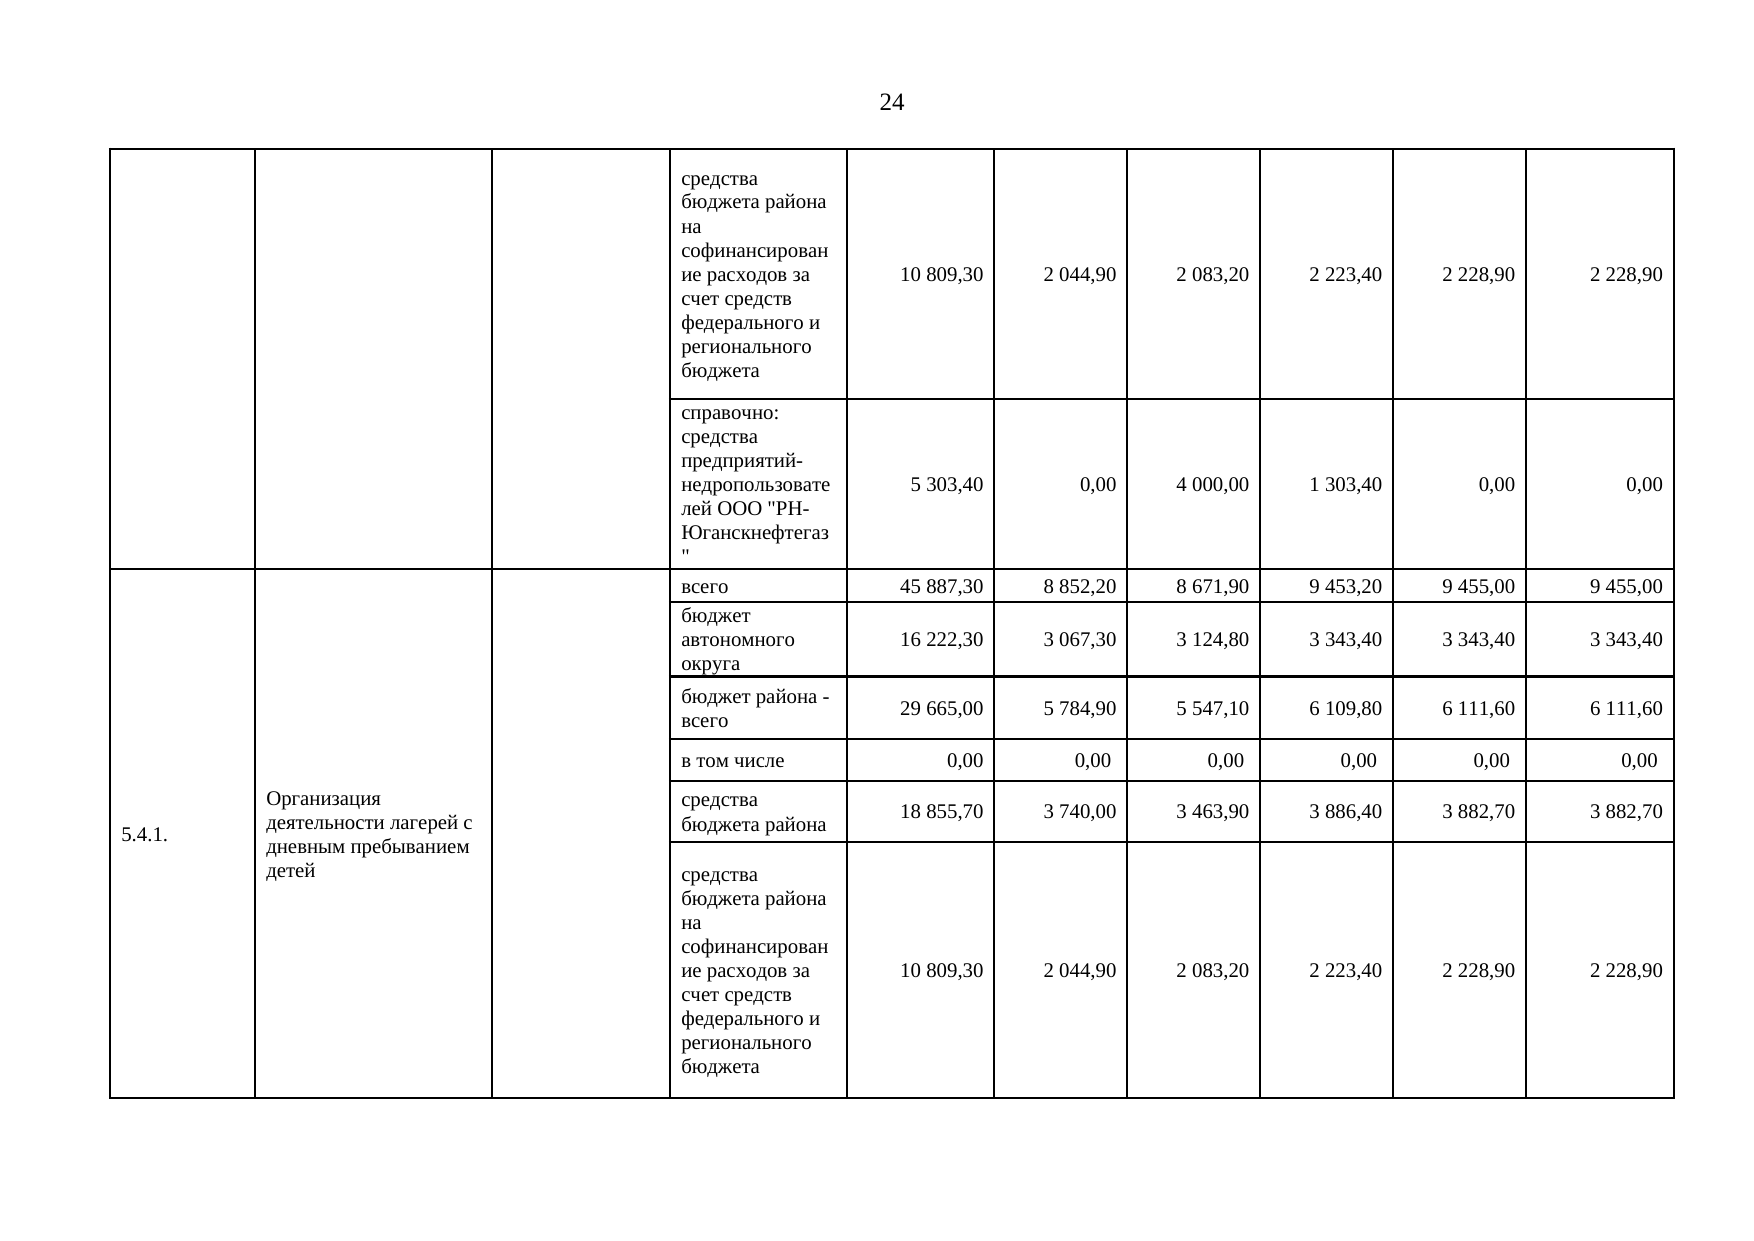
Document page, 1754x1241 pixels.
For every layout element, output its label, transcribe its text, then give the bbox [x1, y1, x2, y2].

table_cell 10 809,30 [848, 843, 993, 1097]
table_cell 18 855,70 [848, 782, 993, 841]
table_cell 3 882,70 [1394, 782, 1525, 841]
table_cell 6 111,60 [1527, 678, 1673, 738]
table_cell 6 111,60 [1394, 678, 1525, 738]
table_cell 2 228,90 [1527, 843, 1673, 1097]
table_cell средства бюджета района на софинансирование расходов за счет средств федерального и регионального бюджета [671, 843, 846, 1097]
table_cell 6 109,80 [1261, 678, 1392, 738]
table_cell 2 228,90 [1394, 843, 1525, 1097]
table_cell 29 665,00 [848, 678, 993, 738]
table_cell 4 000,00 [1128, 400, 1259, 568]
table_cell 9 455,00 [1527, 570, 1673, 601]
table_cell 8 671,90 [1128, 570, 1259, 601]
table_cell 0,00 [1527, 400, 1673, 568]
table_cell 5.4.1. [111, 570, 254, 1097]
table_cell 3 124,80 [1128, 603, 1259, 675]
table_cell средства бюджета района [671, 782, 846, 841]
table_cell 3 343,40 [1394, 603, 1525, 675]
table_cell 5 784,90 [995, 678, 1126, 738]
table_cell 0,00 [995, 400, 1126, 568]
table_cell 0,00 [995, 740, 1126, 780]
table_cell 0,00 [1261, 740, 1392, 780]
table_cell 8 852,20 [995, 570, 1126, 601]
table_cell 2 228,90 [1394, 150, 1525, 398]
table_cell 3 343,40 [1261, 603, 1392, 675]
table_cell 3 343,40 [1527, 603, 1673, 675]
table_cell 10 809,30 [848, 150, 993, 398]
table_cell 0,00 [1527, 740, 1673, 780]
table_cell в том числе [671, 740, 846, 780]
table_cell бюджет автономного округа [671, 603, 846, 675]
table_cell 0,00 [1394, 740, 1525, 780]
table_cell 0,00 [848, 740, 993, 780]
table_cell справочно: средства предприятий-недропользователей ООО "РН-Юганскнефтегаз" [671, 400, 846, 568]
table_cell 0,00 [1394, 400, 1525, 568]
table_cell 3 740,00 [995, 782, 1126, 841]
table_cell Организация деятельности лагерей с дневным пребыванием детей [256, 570, 491, 1097]
table_cell 3 067,30 [995, 603, 1126, 675]
table_cell всего [671, 570, 846, 601]
table_cell 0,00 [1128, 740, 1259, 780]
table_cell бюджет района - всего [671, 678, 846, 738]
table_cell 9 455,00 [1394, 570, 1525, 601]
table_cell [493, 570, 669, 1097]
table_cell 3 882,70 [1527, 782, 1673, 841]
table_cell 2 228,90 [1527, 150, 1673, 398]
table_cell 2 083,20 [1128, 843, 1259, 1097]
table_cell 2 044,90 [995, 150, 1126, 398]
table_cell средства бюджета района на софинансирование расходов за счет средств федерального и регионального бюджета [671, 150, 846, 398]
table_cell 3 886,40 [1261, 782, 1392, 841]
table_cell 9 453,20 [1261, 570, 1392, 601]
table_cell 1 303,40 [1261, 400, 1392, 568]
table_cell 2 223,40 [1261, 843, 1392, 1097]
table_cell 5 547,10 [1128, 678, 1259, 738]
table_cell 2 223,40 [1261, 150, 1392, 398]
table_cell 2 083,20 [1128, 150, 1259, 398]
table_cell 3 463,90 [1128, 782, 1259, 841]
table_cell 16 222,30 [848, 603, 993, 675]
table_cell 5 303,40 [848, 400, 993, 568]
table_cell 45 887,30 [848, 570, 993, 601]
table_cell 2 044,90 [995, 843, 1126, 1097]
